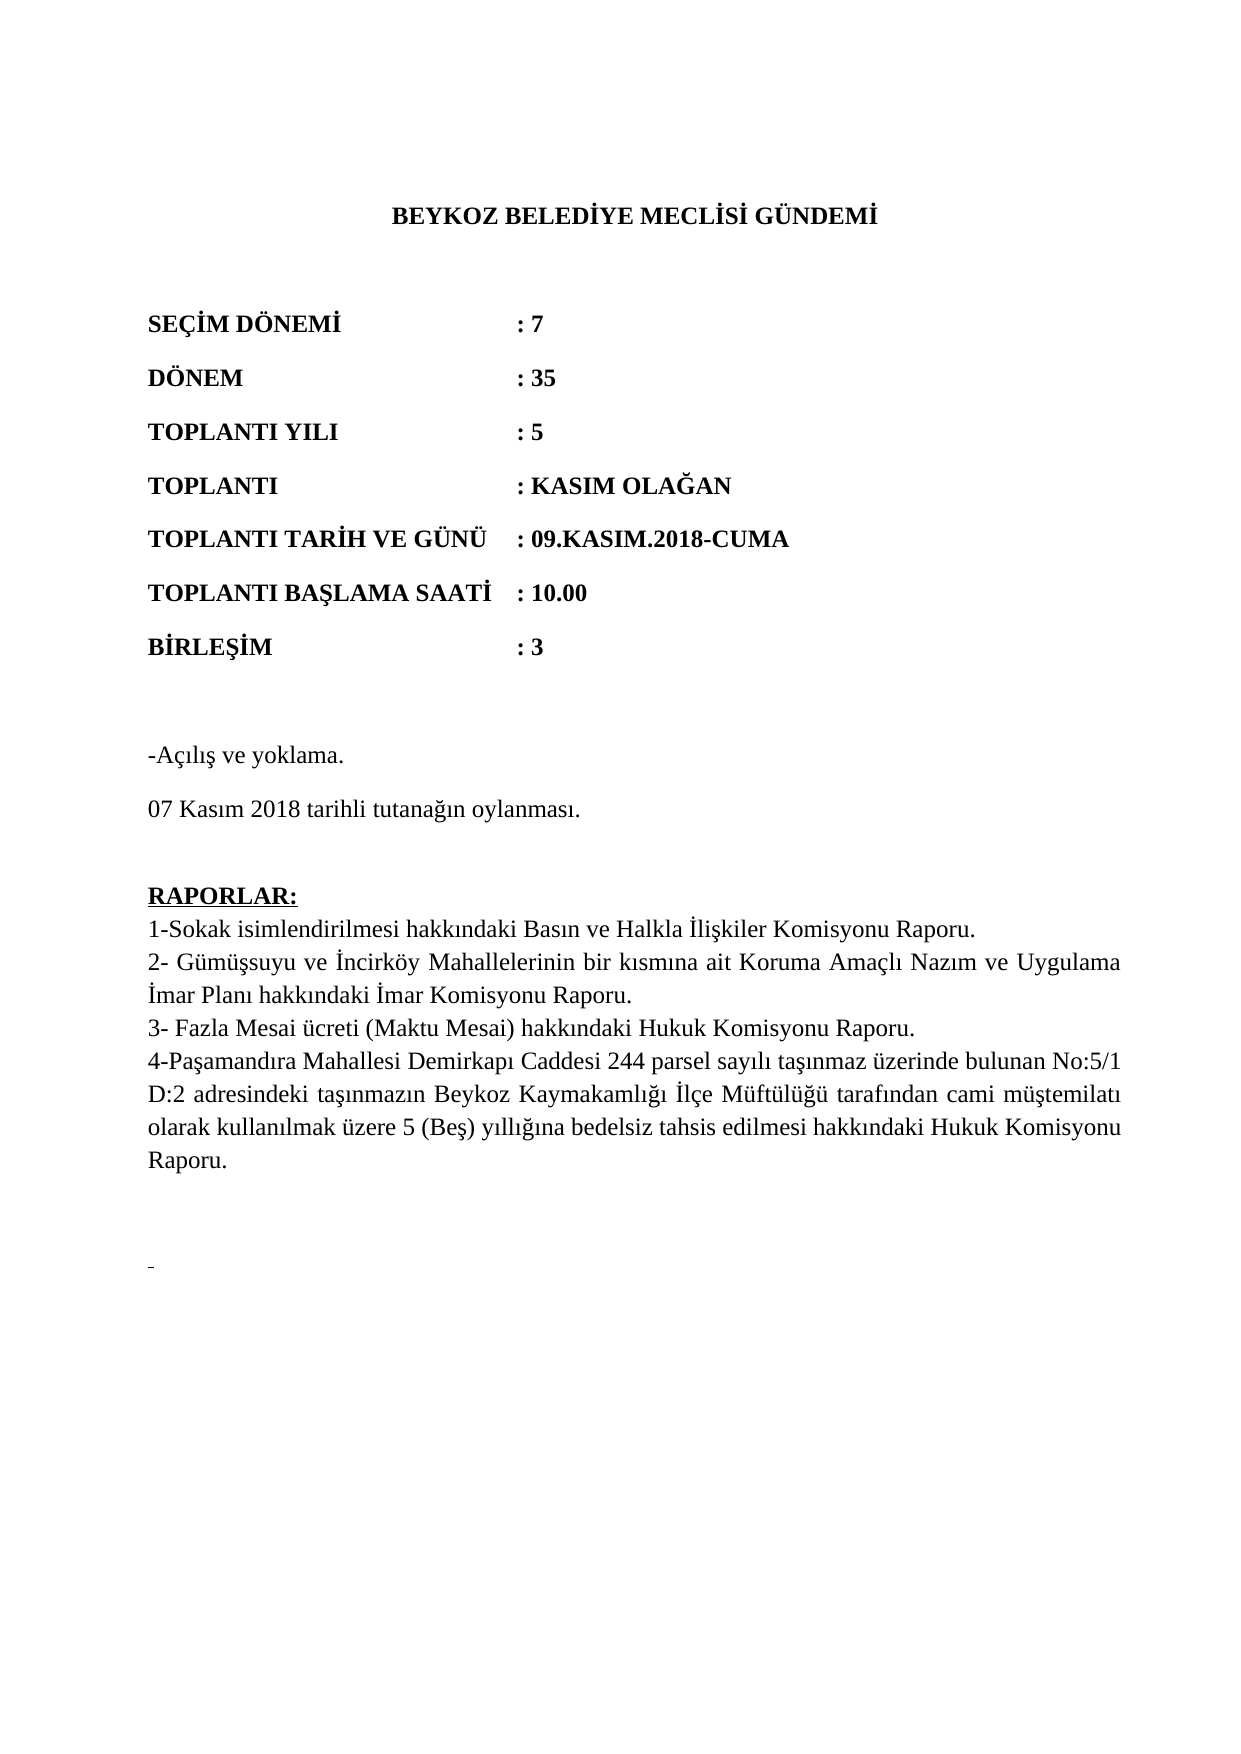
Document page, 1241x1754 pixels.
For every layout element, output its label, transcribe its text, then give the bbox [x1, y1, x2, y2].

text BİRLEŞİM : 3 [148, 632, 1122, 661]
text 2- Gümüşsuyu ve İncirköy Mahallelerinin bir kısmına ait Koruma Amaçlı Nazım ve Uygulama İmar Planı hakkındaki İmar Komisyonu Raporu. [148, 947, 1122, 1008]
text TOPLANTI : KASIM OLAĞAN [148, 471, 1122, 499]
text BEYKOZ BELEDİYE MECLİSİ GÜNDEMİ [148, 201, 1122, 230]
text TOPLANTI BAŞLAMA SAATİ : 10.00 [148, 578, 1122, 607]
text DÖNEM : 35 [148, 363, 1122, 392]
text SEÇİM DÖNEMİ : 7 [148, 309, 1122, 338]
text 1-Sokak isimlendirilmesi hakkındaki Basın ve Halkla İlişkiler Komisyonu Raporu. [148, 914, 1122, 942]
text 3- Fazla Mesai ücreti (Maktu Mesai) hakkındaki Hukuk Komisyonu Raporu. [148, 1013, 1122, 1042]
text 4-Paşamandıra Mahallesi Demirkapı Caddesi 244 parsel sayılı taşınmaz üzerinde bulunan No:5/1 D:2 adresindeki taşınmazın Beykoz Kaymakamlığı İlçe Müftülüğü tarafından cami müştemilatı olarak kullanılmak üzere 5 (Beş) yıllığına bedelsiz tahsis edilmesi hakkındaki Hukuk Komisyonu Raporu. [148, 1046, 1122, 1174]
text TOPLANTI YILI : 5 [148, 417, 1122, 446]
text 07 Kasım 2018 tarihli tutanağın oylanması. [148, 794, 1152, 823]
text RAPORLAR: [148, 881, 1122, 909]
text -Açılış ve yoklama. [148, 740, 1152, 769]
text TOPLANTI TARİH VE GÜNÜ : 09.KASIM.2018-CUMA [148, 524, 1122, 553]
